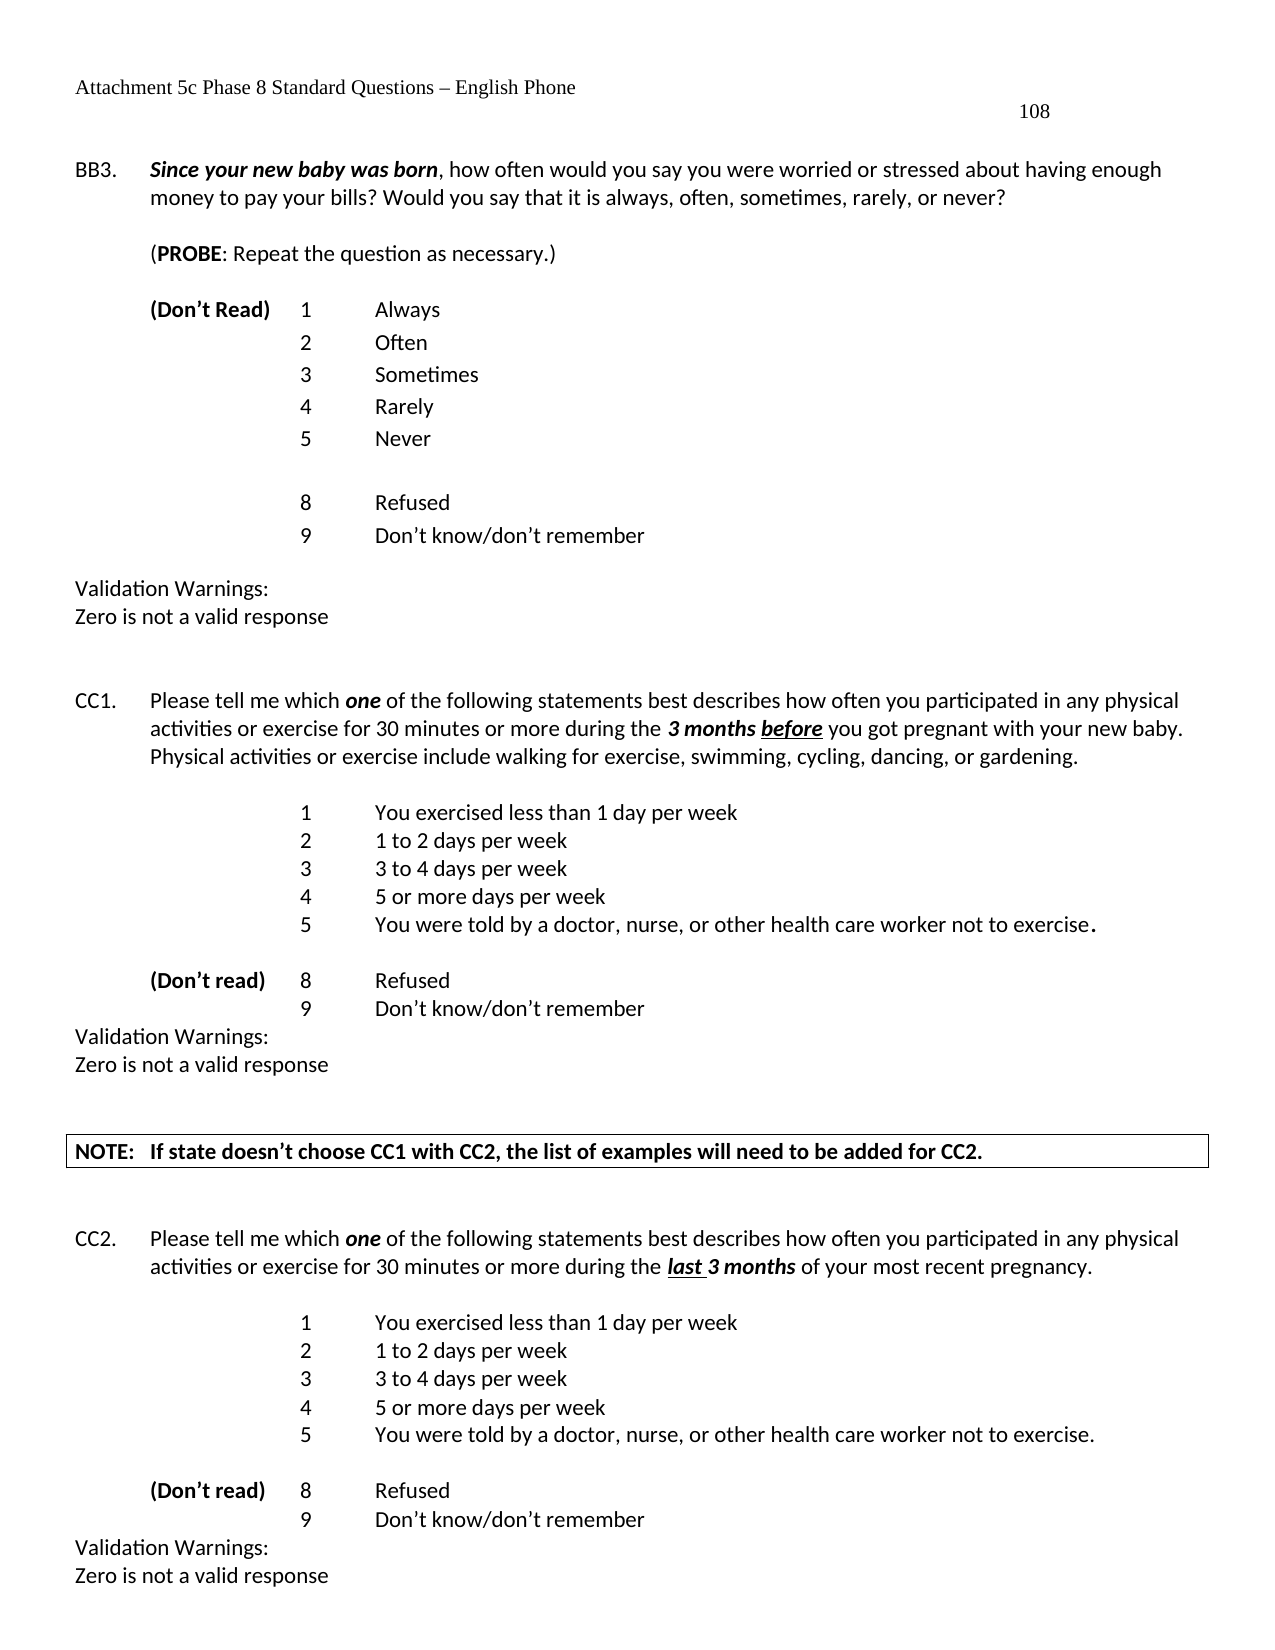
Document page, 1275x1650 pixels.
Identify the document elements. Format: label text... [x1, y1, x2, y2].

text 1 You exercised less than 1 day per week [75, 798, 1200, 826]
text 9 Don’t know/don’t remember [75, 1505, 1200, 1533]
text Validation Warnings: [75, 1022, 1200, 1050]
text 5 You were told by a doctor, nurse, or other health care worker not to exercise. [75, 1421, 1200, 1449]
list 9 Don’t know/don’t remember [75, 521, 1200, 549]
text 3 3 to 4 days per week [75, 1364, 1200, 1393]
text 2 1 to 2 days per week [75, 826, 1200, 854]
text CC2. Please tell me which one of the following statements best describes how often you participated in any physical activities or exercise for 30 minutes or more during the last 3 months of your most recent pregnancy. [75, 1224, 1200, 1281]
text 1 You exercised less than 1 day per week [75, 1308, 1200, 1337]
text CC1. Please tell me which one of the following statements best describes how often you participated in any physical activities or exercise for 30 minutes or more during the 3 months before you got pregnant with your new baby. Physical activities or exercise include walking for exercise, swimming, cycling, dancing, or gardening. [75, 686, 1200, 770]
list 5 Never [225, 424, 1200, 452]
text Validation Warnings: [75, 574, 1200, 602]
text (Don’t read) 8 Refused [75, 1477, 1200, 1505]
text 4 5 or more days per week [75, 882, 1200, 910]
text 4 5 or more days per week [75, 1393, 1200, 1421]
text Validation Warnings: [75, 1533, 1200, 1561]
list 4 Rarely [225, 392, 1200, 420]
text 2 1 to 2 days per week [75, 1337, 1200, 1364]
text Zero is not a valid response [75, 1050, 1200, 1078]
list 2 Often [225, 328, 1200, 356]
text (PROBE: Repeat the question as necessary.) [150, 239, 1200, 267]
text BB3. Since your new baby was born, how often would you say you were worried or stressed about having enough money to pay your bills? Would you say that it is always, often, sometimes, rarely, or never? [75, 155, 1200, 211]
text (Don’t read) 8 Refused [75, 966, 1200, 994]
text Zero is not a valid response [75, 1561, 1200, 1589]
list 8 Refused [75, 488, 1200, 517]
list 3 Sometimes [225, 360, 1200, 388]
text 5 You were told by a doctor, nurse, or other health care worker not to exercise. [75, 910, 1200, 938]
text 3 3 to 4 days per week [75, 854, 1200, 882]
text 9 Don’t know/don’t remember [75, 994, 1200, 1022]
list (Don’t Read) 1 Always [75, 295, 1200, 323]
text Zero is not a valid response [75, 602, 1200, 630]
text NOTE: If state doesn’t choose CC1 with CC2, the list of examples will need to be added for CC2. [67, 1135, 1208, 1167]
